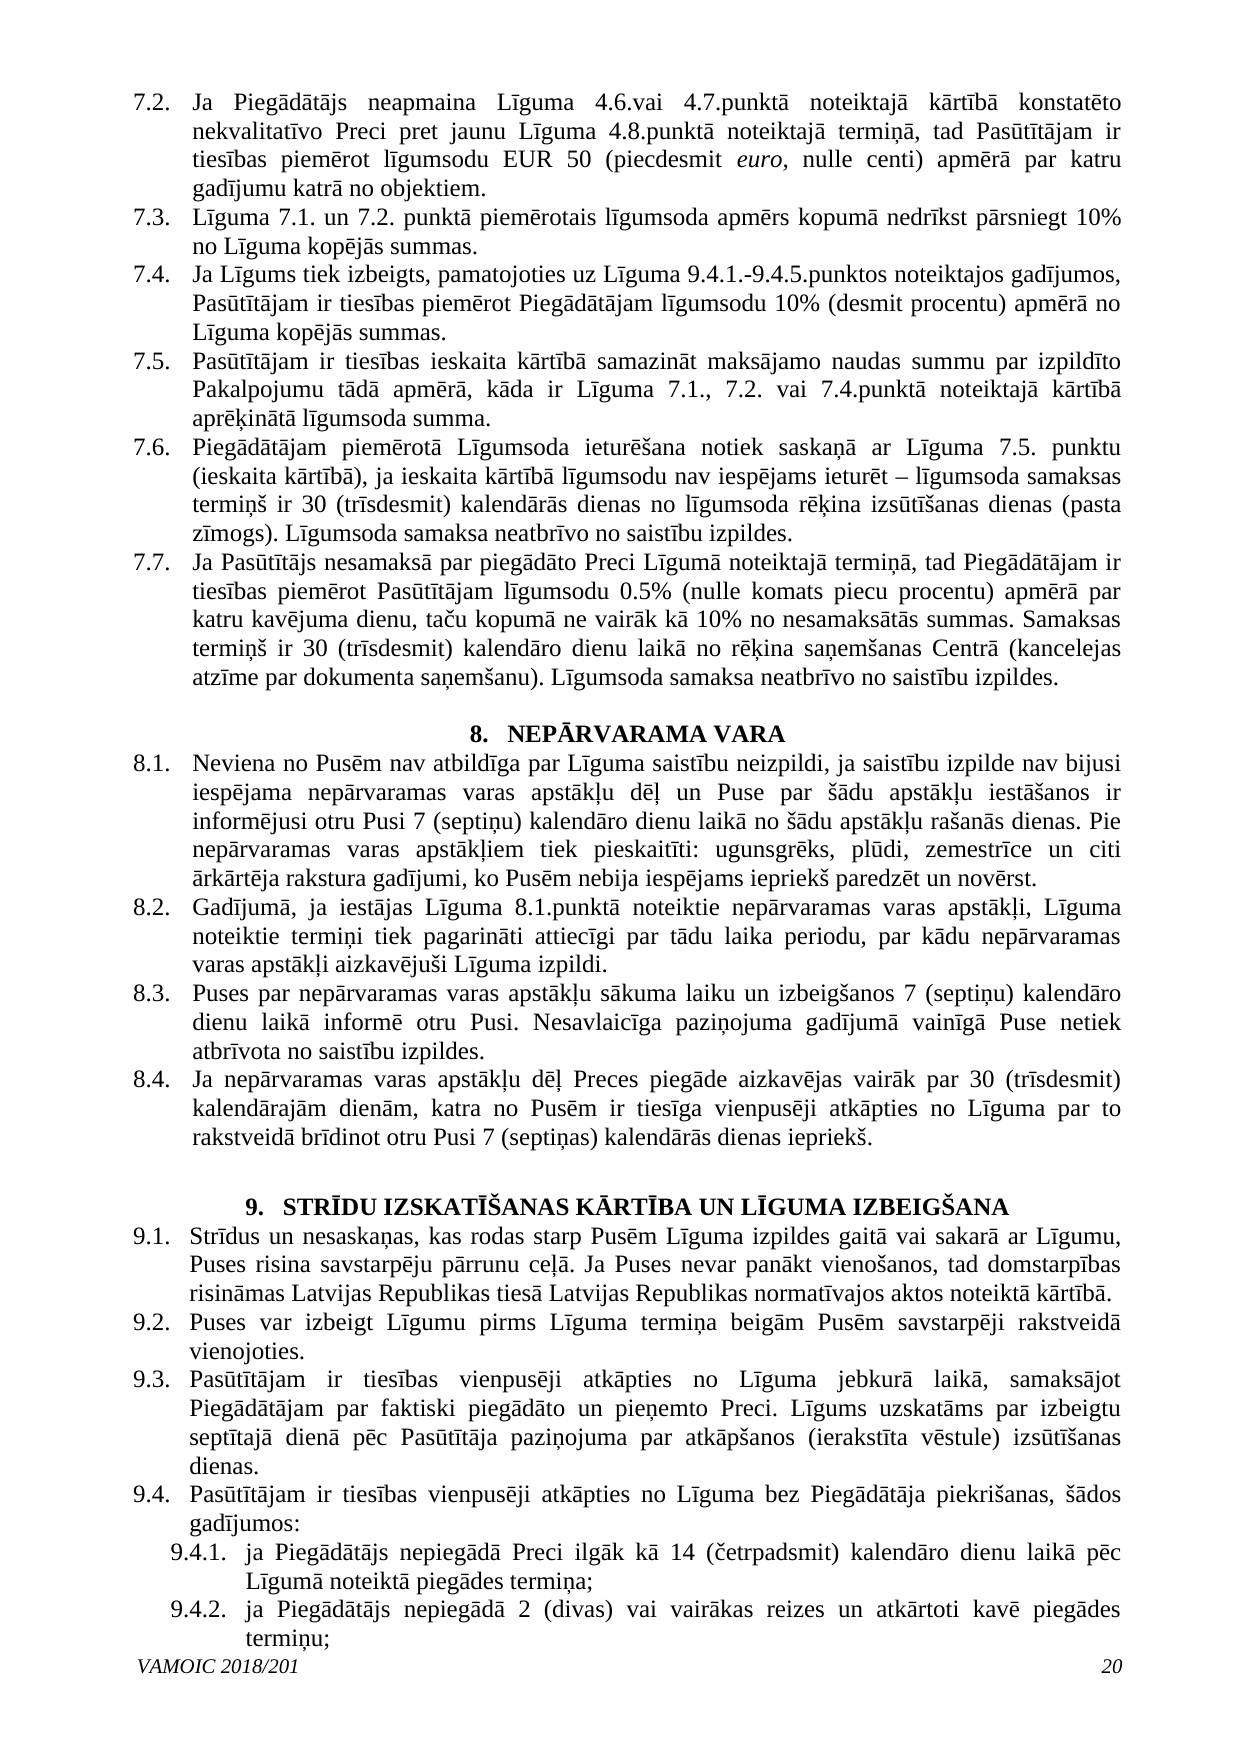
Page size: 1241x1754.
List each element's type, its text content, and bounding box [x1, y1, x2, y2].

list Ja Pasūtītājs nesamaksā par piegādāto Preci Līgumā noteiktajā termiņā, tad Piegādātājam ir tiesības piemērot Pasūtītājam līgumsodu 0.5% (nulle komats piecu procentu) apmērā par katru kavējuma dienu, taču kopumā ne vairāk kā 10% no nesamaksātās summas. Samaksas termiņš ir 30 (trīsdesmit) kalendāro dienu laikā no rēķina saņemšanas Centrā (kancelejas atzīme par dokumenta saņemšanu). Līgumsoda samaksa neatbrīvo no saistību izpildes. [133, 547, 1122, 691]
list Neviena no Pusēm nav atbildīga par Līguma saistību neizpildi, ja saistību izpilde nav bijusi iespējama nepārvaramas varas apstākļu dēļ un Puse par šādu apstākļu iestāšanos ir informējusi otru Pusi 7 (septiņu) kalendāro dienu laikā no šādu apstākļu rašanās dienas. Pie nepārvaramas varas apstākļiem tiek pieskaitīti: ugunsgrēks, plūdi, zemestrīce un citi ārkārtēja rakstura gadījumi, ko Pusēm nebija iespējams iepriekš paredzēt un novērst. [133, 748, 1122, 892]
list Pasūtītājam ir tiesības vienpusēji atkāpties no Līguma bez Piegādātāja piekrišanas, šādos gadījumos: [133, 1479, 1122, 1537]
list Strīdus un nesaskaņas, kas rodas starp Pusēm Līguma izpildes gaitā vai sakarā ar Līgumu, Puses risina savstarpēju pārrunu ceļā. Ja Puses nevar panākt vienošanos, tad domstarpības risināmas Latvijas Republikas tiesā Latvijas Republikas normatīvajos aktos noteiktā kārtībā. [133, 1221, 1122, 1307]
list Līguma 7.1. un 7.2. punktā piemērotais līgumsoda apmērs kopumā nedrīkst pārsniegt 10% no Līguma kopējās summas. [133, 202, 1122, 259]
list Puses par nepārvaramas varas apstākļu sākuma laiku un izbeigšanos 7 (septiņu) kalendāro dienu laikā informē otru Pusi. Nesavlaicīga gadījumā vainīgā Puse netiek atbrīvota no saistību izpildes. [133, 978, 1122, 1064]
list Piegādātājam piemērotā Līgumsoda ieturēšana notiek saskaņā ar Līguma 7.5. punktu (ieskaita kārtībā), ja ieskaita kārtībā līgumsodu nav iespējams ieturēt – līgumsoda samaksas termiņš ir 30 (trīsdesmit) kalendārās dienas no līgumsoda rēķina izsūtīšanas dienas (pasta zīmogs). Līgumsoda samaksa neatbrīvo no saistību izpildes. [133, 432, 1122, 547]
list Ja Līgums tiek izbeigts, pamatojoties uz Līguma 9.4.1.-9.4.5.punktos noteiktajos gadījumos, Pasūtītājam ir tiesības piemērot Piegādātājam līgumsodu 10% (desmit procentu) apmērā no Līguma kopējās summas. [133, 259, 1122, 346]
list Puses var izbeigt Līgumu pirms Līguma termiņa beigām Pusēm savstarpēji rakstveidā vienojoties. [133, 1307, 1122, 1364]
list NEPĀRVARAMA VARA [133, 719, 1122, 748]
list ja Piegādātājs nepiegādā Preci ilgāk kā 14 (četrpadsmit) kalendāro dienu laikā pēc Līgumā noteiktā piegādes termiņa; [170, 1537, 1122, 1594]
list Pasūtītājam ir tiesības vienpusēji atkāpties no Līguma jebkurā laikā, samaksājot Piegādātājam par faktiski piegādāto un pieņemto Preci. Līgums uzskatāms par izbeigtu septītajā dienā pēc Pasūtītāja par atkāpšanos (ierakstīta ) izsūtīšanas dienas. [133, 1364, 1122, 1479]
list STRĪDU IZSKATĪŠANAS KĀRTĪBA UN LĪGUMA IZBEIGŠANA [133, 1192, 1122, 1221]
list Ja Piegādātājs neapmaina Līguma 4.6.vai 4.7.punktā noteiktajā kārtībā konstatēto nekvalitatīvo Preci pret jaunu Līguma 4.8.punktā noteiktajā termiņā, tad Pasūtītājam ir tiesības piemērot līgumsodu EUR 50 (piecdesmit euro, nulle centi) apmērā par katru gadījumu katrā no objektiem. [133, 87, 1122, 202]
list Gadījumā, ja iestājas Līguma 8.1.punktā noteiktie nepārvaramas varas apstākļi, Līguma noteiktie termiņi tiek pagarināti attiecīgi par tādu laika periodu, par kādu nepārvaramas varas apstākļi aizkavējuši Līguma izpildi. [133, 892, 1122, 978]
list Ja nepārvaramas varas apstākļu dēļ Preces piegāde aizkavējas vairāk par 30 (trīsdesmit) kalendārajām dienām, katra no Pusēm ir tiesīga vienpusēji atkāpties no Līguma par to rakstveidā brīdinot otru Pusi 7 (septiņas) kalendārās dienas iepriekš. [133, 1064, 1122, 1151]
list Pasūtītājam ir tiesības ieskaita kārtībā samazināt maksājamo naudas summu par izpildīto Pakalpojumu tādā apmērā, kāda ir Līguma 7.1., 7.2. vai 7.4.punktā noteiktajā kārtībā aprēķinātā līgumsoda summa. [133, 346, 1122, 432]
list ja Piegādātājs nepiegādā 2 (divas) vai vairākas reizes un atkārtoti kavē piegādes termiņu; [170, 1594, 1122, 1652]
